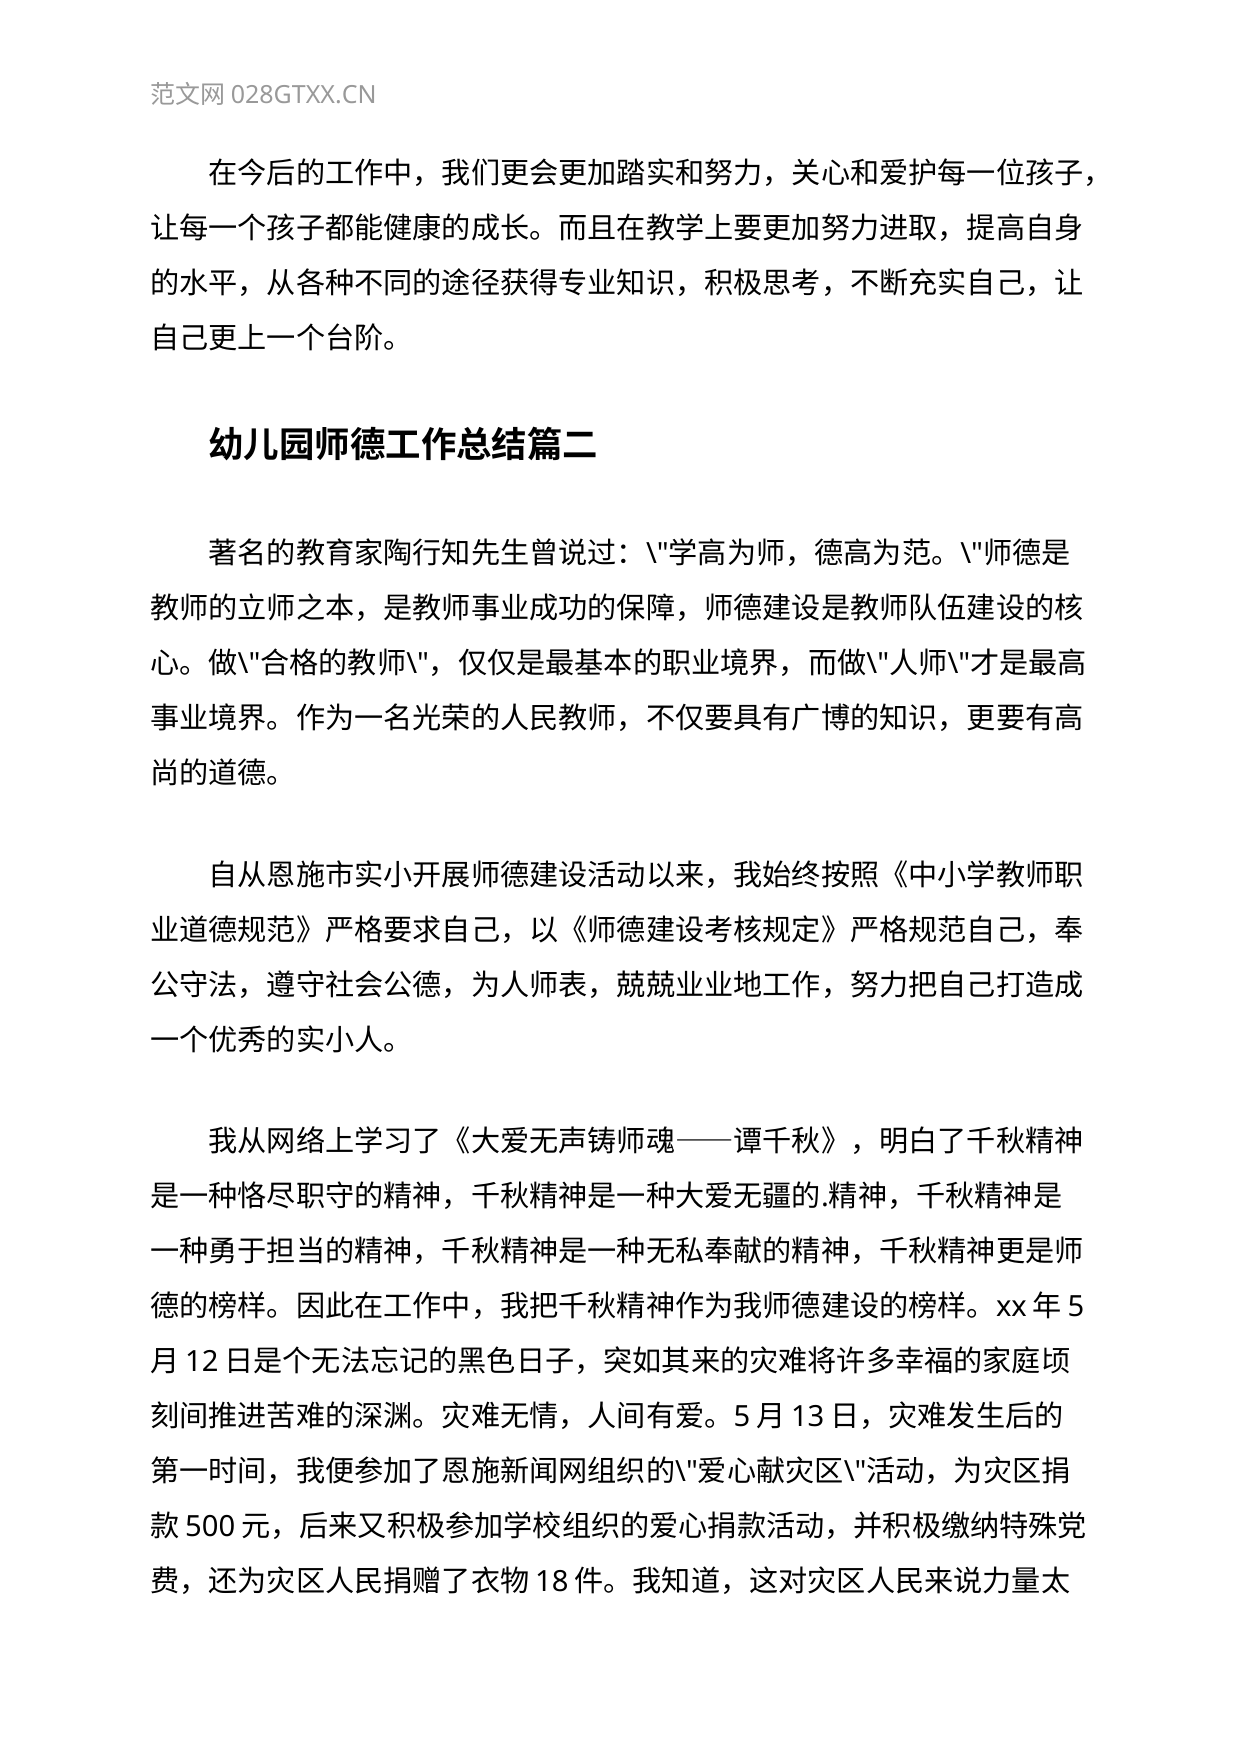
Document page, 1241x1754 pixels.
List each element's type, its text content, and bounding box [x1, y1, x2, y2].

text 幼儿园师德工作总结篇二 [150, 416, 1090, 468]
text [150, 1118, 1090, 1600]
text 自从恩施市实小开展师德建设活动以来，我始终按照《中小学教师职业道德规范》严格要求自己，以《师德建设考核规定》严格规范自己，奉公守法，遵守社会公德，为人师表，兢兢业业地工作，努力把自己打造成一个优秀的实小人。 [150, 851, 1090, 1058]
text 著名的教育家陶行知先生曾说过：\"学高为师，德高为范。\"师德是教师的立师之本，是教师事业成功的保障，师德建设是教师队伍建设的核心。做\"合格的教师\"，仅仅是最基本的职业境界，而做\"人师\"才是最高事业境界。作为一名光荣的人民教师，不仅要具有广博的知识，更要有高尚的道德。 [150, 530, 1090, 792]
text 在今后的工作中，我们更会更加踏实和努力，关心和爱护每一位孩子，让每一个孩子都能健康的成长。而且在教学上要更加努力进取，提高自身的水平，从各种不同的途径获得专业知识，积极思考，不断充实自己，让自己更上一个台阶。 [150, 150, 1090, 357]
